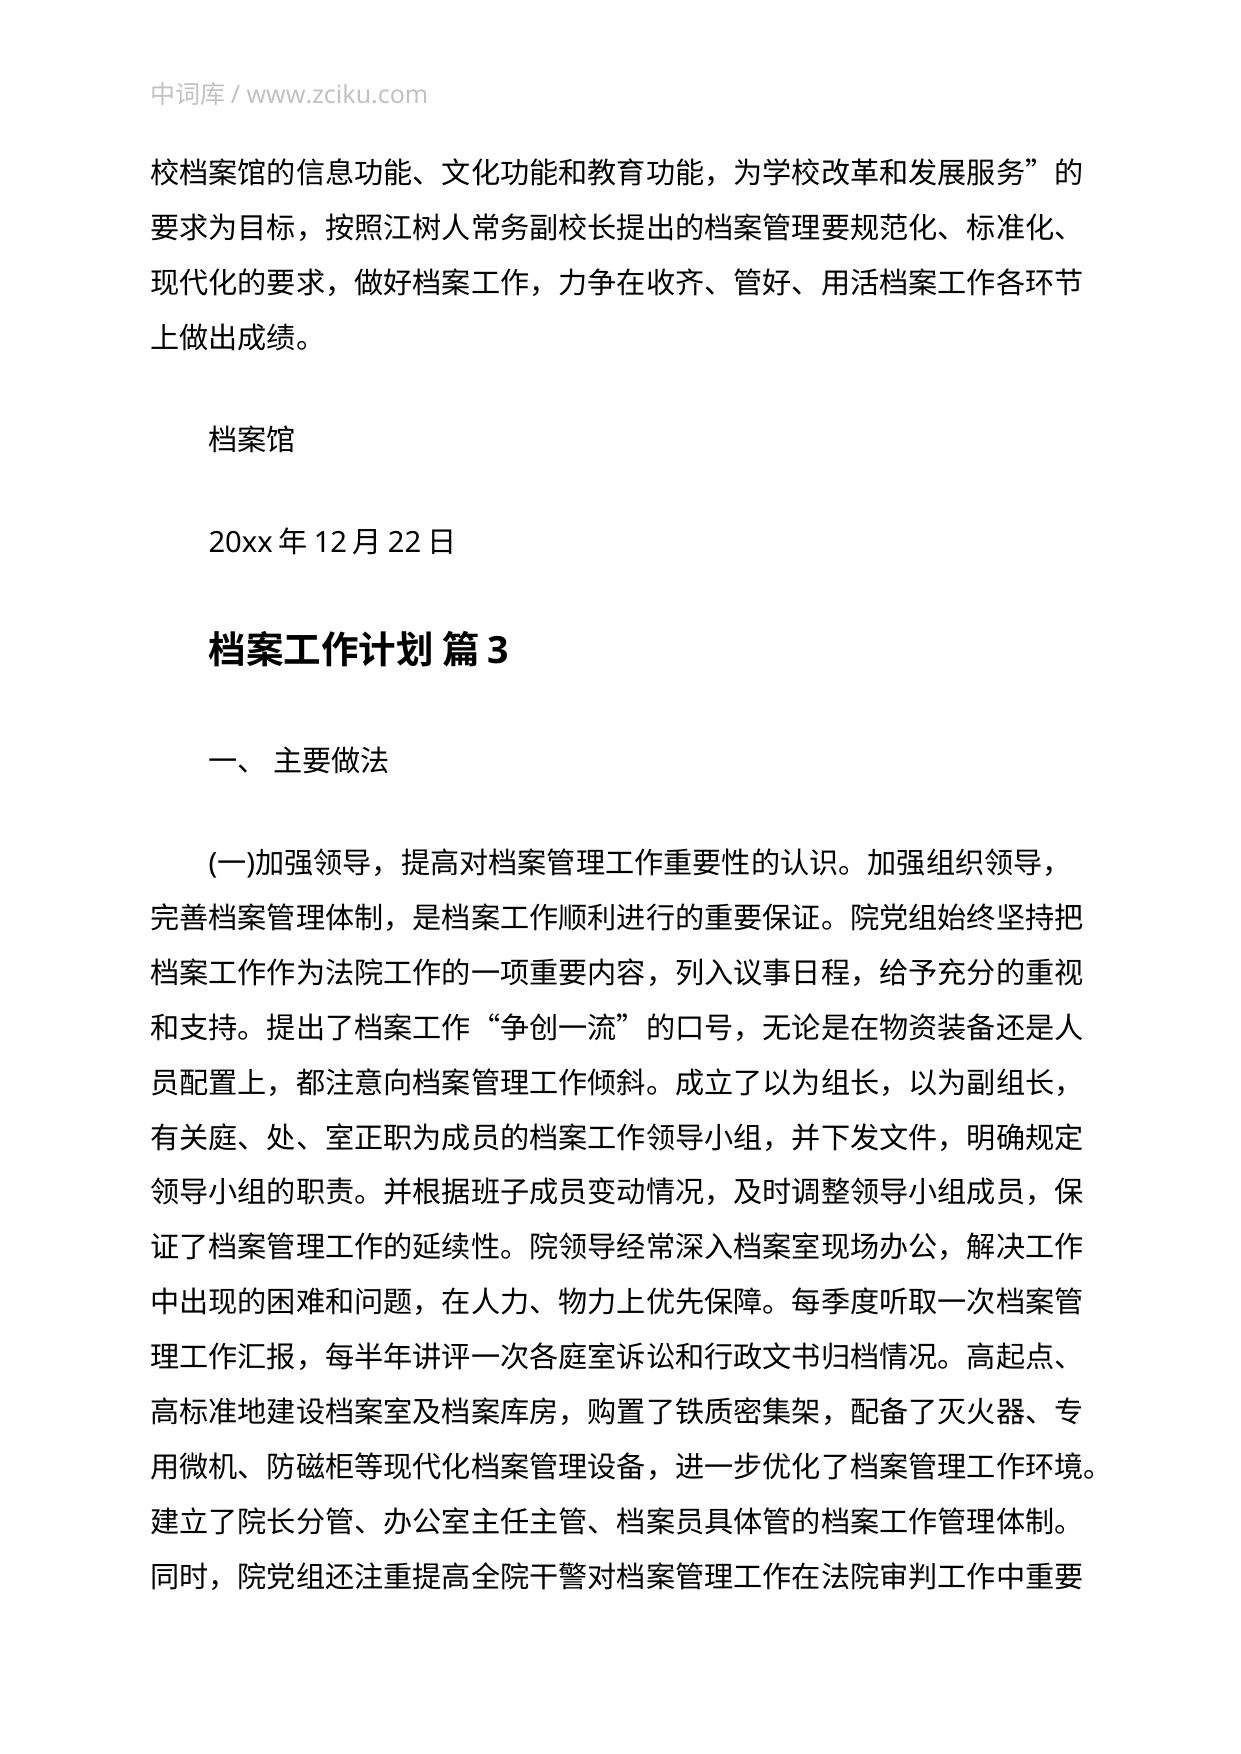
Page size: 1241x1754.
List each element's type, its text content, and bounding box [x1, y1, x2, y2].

text 一、 主要做法 [150, 738, 1090, 780]
text 档案馆 [150, 416, 1090, 459]
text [150, 150, 1090, 357]
text 20xx年12月22日 [150, 518, 1090, 561]
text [150, 839, 1090, 1596]
text 档案工作计划 篇3 [150, 620, 1090, 675]
